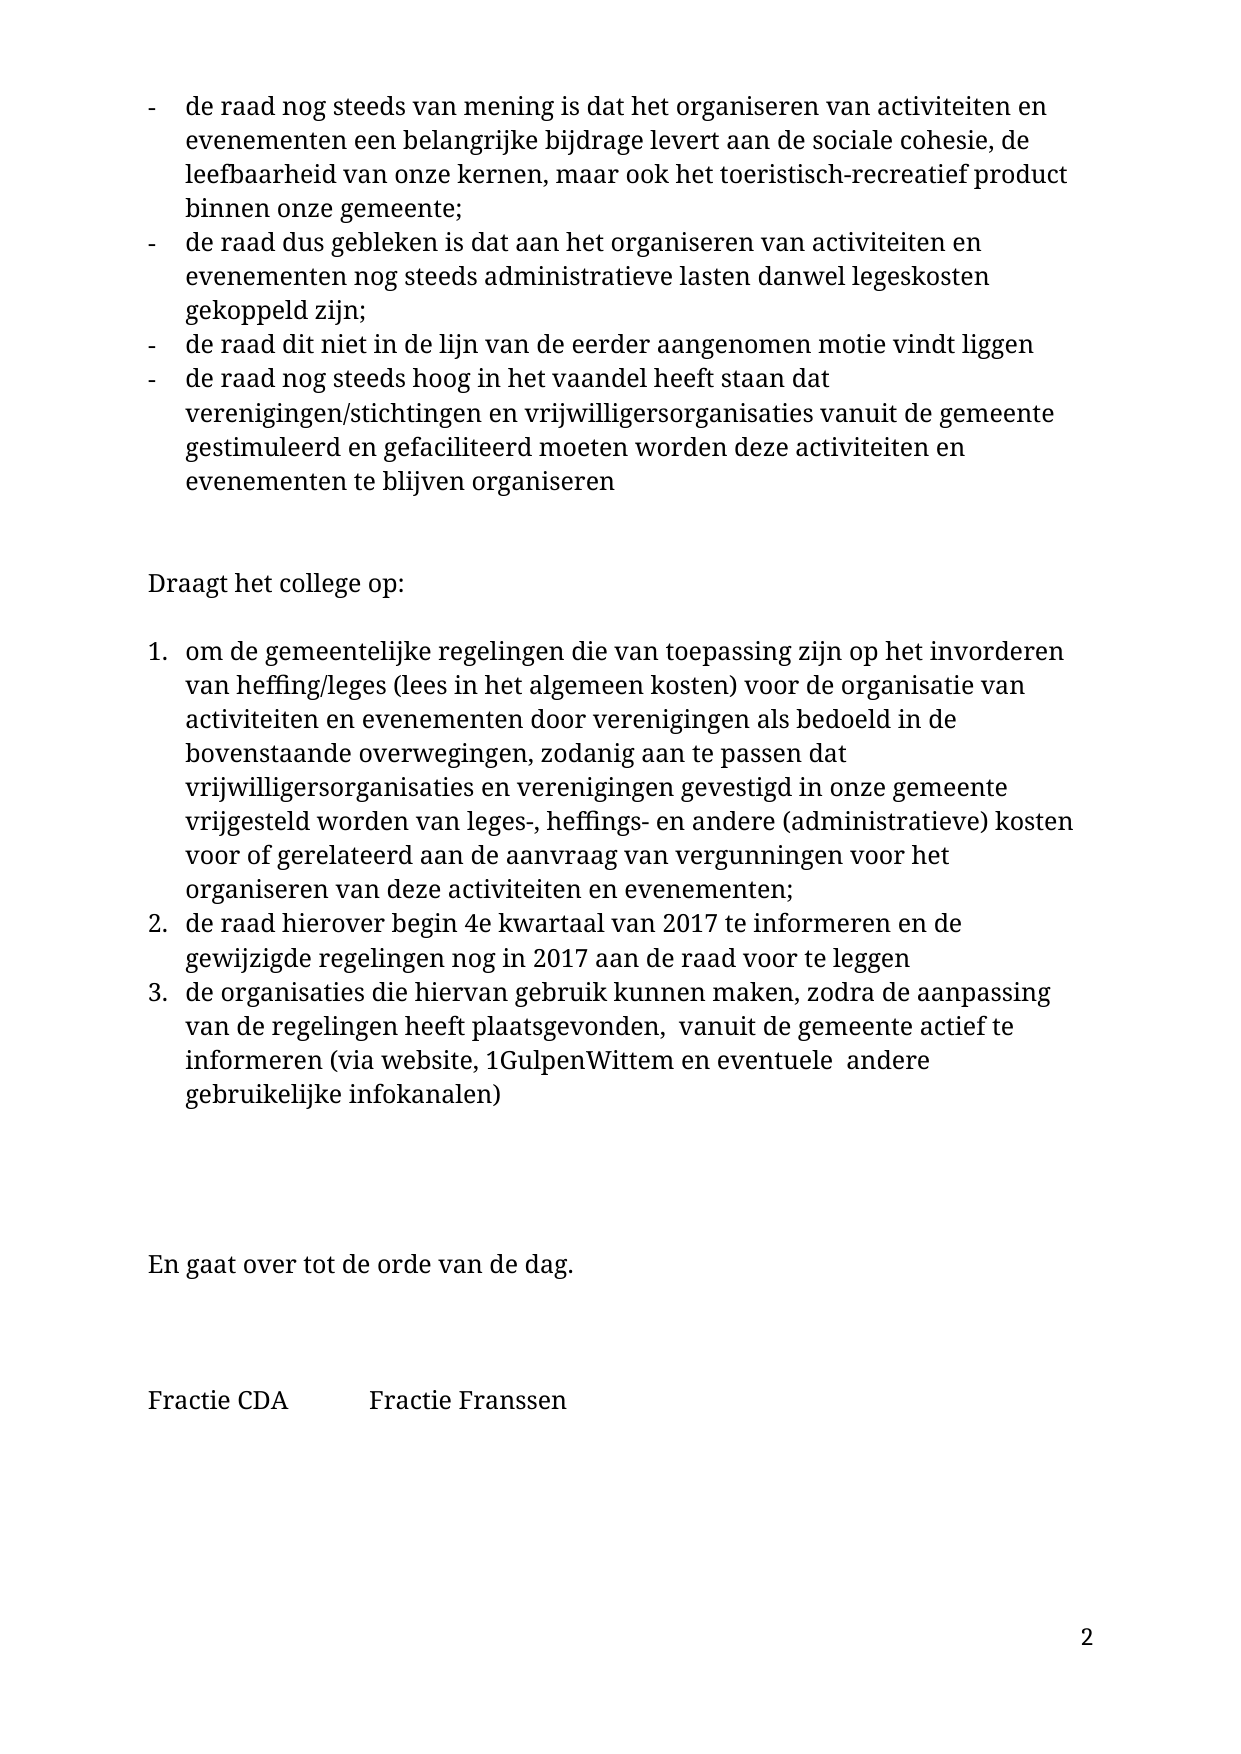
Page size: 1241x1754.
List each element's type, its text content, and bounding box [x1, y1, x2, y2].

list de organisaties die hiervan gebruik kunnen maken, zodra de aanpassing van de regelingen heeft plaatsgevonden, vanuit de gemeente actief te informeren (via website, 1GulpenWittem en eventuele andere gebruikelijke infokanalen) [148, 974, 1093, 1111]
text En gaat over tot de orde van de dag. [148, 1247, 1093, 1281]
text Draagt het college op: [148, 566, 1093, 599]
list de raad nog steeds van mening is dat het organiseren van activiteiten en evenementen een belangrijke bijdrage levert aan de sociale cohesie, de leefbaarheid van onze kernen, maar ook het toeristisch-recreatief product binnen onze gemeente; [148, 89, 1093, 225]
list om de gemeentelijke regelingen die van toepassing zijn op het invorderen van heffing/leges (lees in het algemeen kosten) voor de organisatie van activiteiten en evenementen door verenigingen als bedoeld in de bovenstaande overwegingen, zodanig aan te passen dat vrijwilligersorganisaties en verenigingen gevestigd in onze gemeente vrijgesteld worden van leges-, heffings- en andere (administratieve) kosten voor of gerelateerd aan de aanvraag van vergunningen voor het organiseren van deze activiteiten en evenementen; [148, 634, 1093, 906]
list de raad hierover begin 4e kwartaal van 2017 te informeren en de gewijzigde regelingen nog in 2017 aan de raad voor te leggen [148, 906, 1093, 974]
list de raad nog steeds hoog in het vaandel heeft staan dat verenigingen/stichtingen en vrijwilligersorganisaties vanuit de gemeente gestimuleerd en gefaciliteerd moeten worden deze activiteiten en evenementen te blijven organiseren [148, 361, 1093, 497]
text Fractie CDA Fractie Franssen [148, 1383, 1093, 1417]
list de raad dus gebleken is dat aan het organiseren van activiteiten en evenementen nog steeds administratieve lasten danwel legeskosten gekoppeld zijn; [148, 225, 1093, 327]
list de raad dit niet in de lijn van de eerder aangenomen motie vindt liggen [148, 327, 1093, 361]
